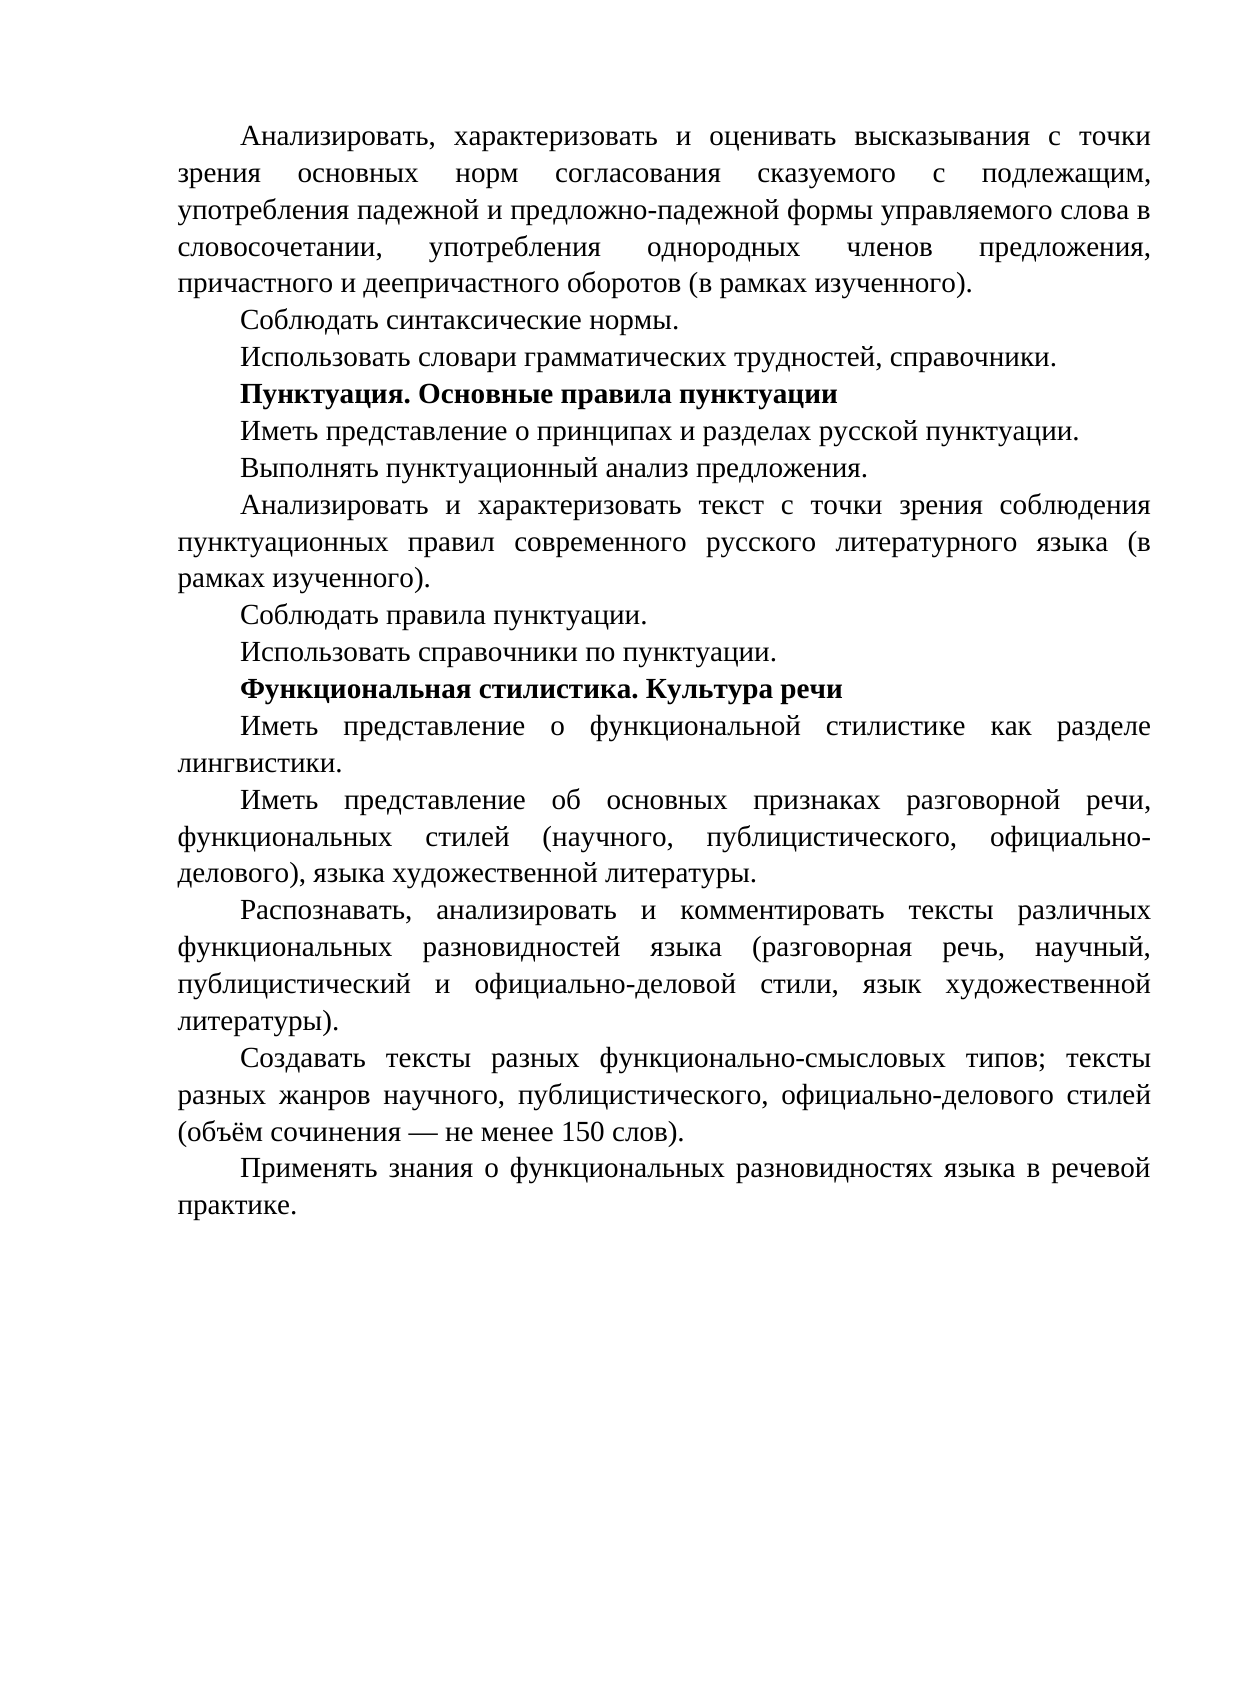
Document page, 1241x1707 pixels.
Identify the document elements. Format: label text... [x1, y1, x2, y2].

text Пунктуация. Основные правила пунктуации [177, 376, 1152, 410]
text Иметь представление об основных признаках разговорной речи, функциональных стилей (научного, публицистического, официально-делового), языка художественной литературы. [177, 782, 1152, 889]
text Создавать тексты разных функционально-смысловых типов; тексты разных жанров научного, публицистического, официально-делового стилей (объём сочинения — не менее 150 слов). [177, 1040, 1152, 1147]
text Анализировать, характеризовать и оценивать высказывания с точки зрения основных норм согласования сказуемого с подлежащим, употребления падежной и предложно-падежной формы управляемого слова в словосочетании, употребления однородных членов предложения, причастного и деепричастного оборотов (в рамках изученного). [177, 118, 1152, 299]
text Анализировать и характеризовать текст с точки зрения соблюдения пунктуационных правил современного русского литературного языка (в рамках изученного). [177, 487, 1152, 594]
text Иметь представление о принципах и разделах русской пунктуации. [177, 413, 1152, 447]
text Функциональная стилистика. Культура речи [177, 671, 1152, 705]
text Соблюдать синтаксические нормы. [177, 302, 1152, 336]
text Использовать словари грамматических трудностей, справочники. [177, 339, 1152, 373]
text Выполнять пунктуационный анализ предложения. [177, 450, 1152, 483]
text Применять знания о функциональных разновидностях языка в речевой практике. [177, 1151, 1152, 1221]
text Распознавать, анализировать и комментировать тексты различных функциональных разновидностей языка (разговорная речь, научный, публицистический и официально-деловой стили, язык художественной литературы). [177, 892, 1152, 1037]
text Использовать справочники по пунктуации. [177, 634, 1152, 668]
text Соблюдать правила пунктуации. [177, 597, 1152, 631]
text Иметь представление о функциональной стилистике как разделе лингвистики. [177, 708, 1152, 778]
